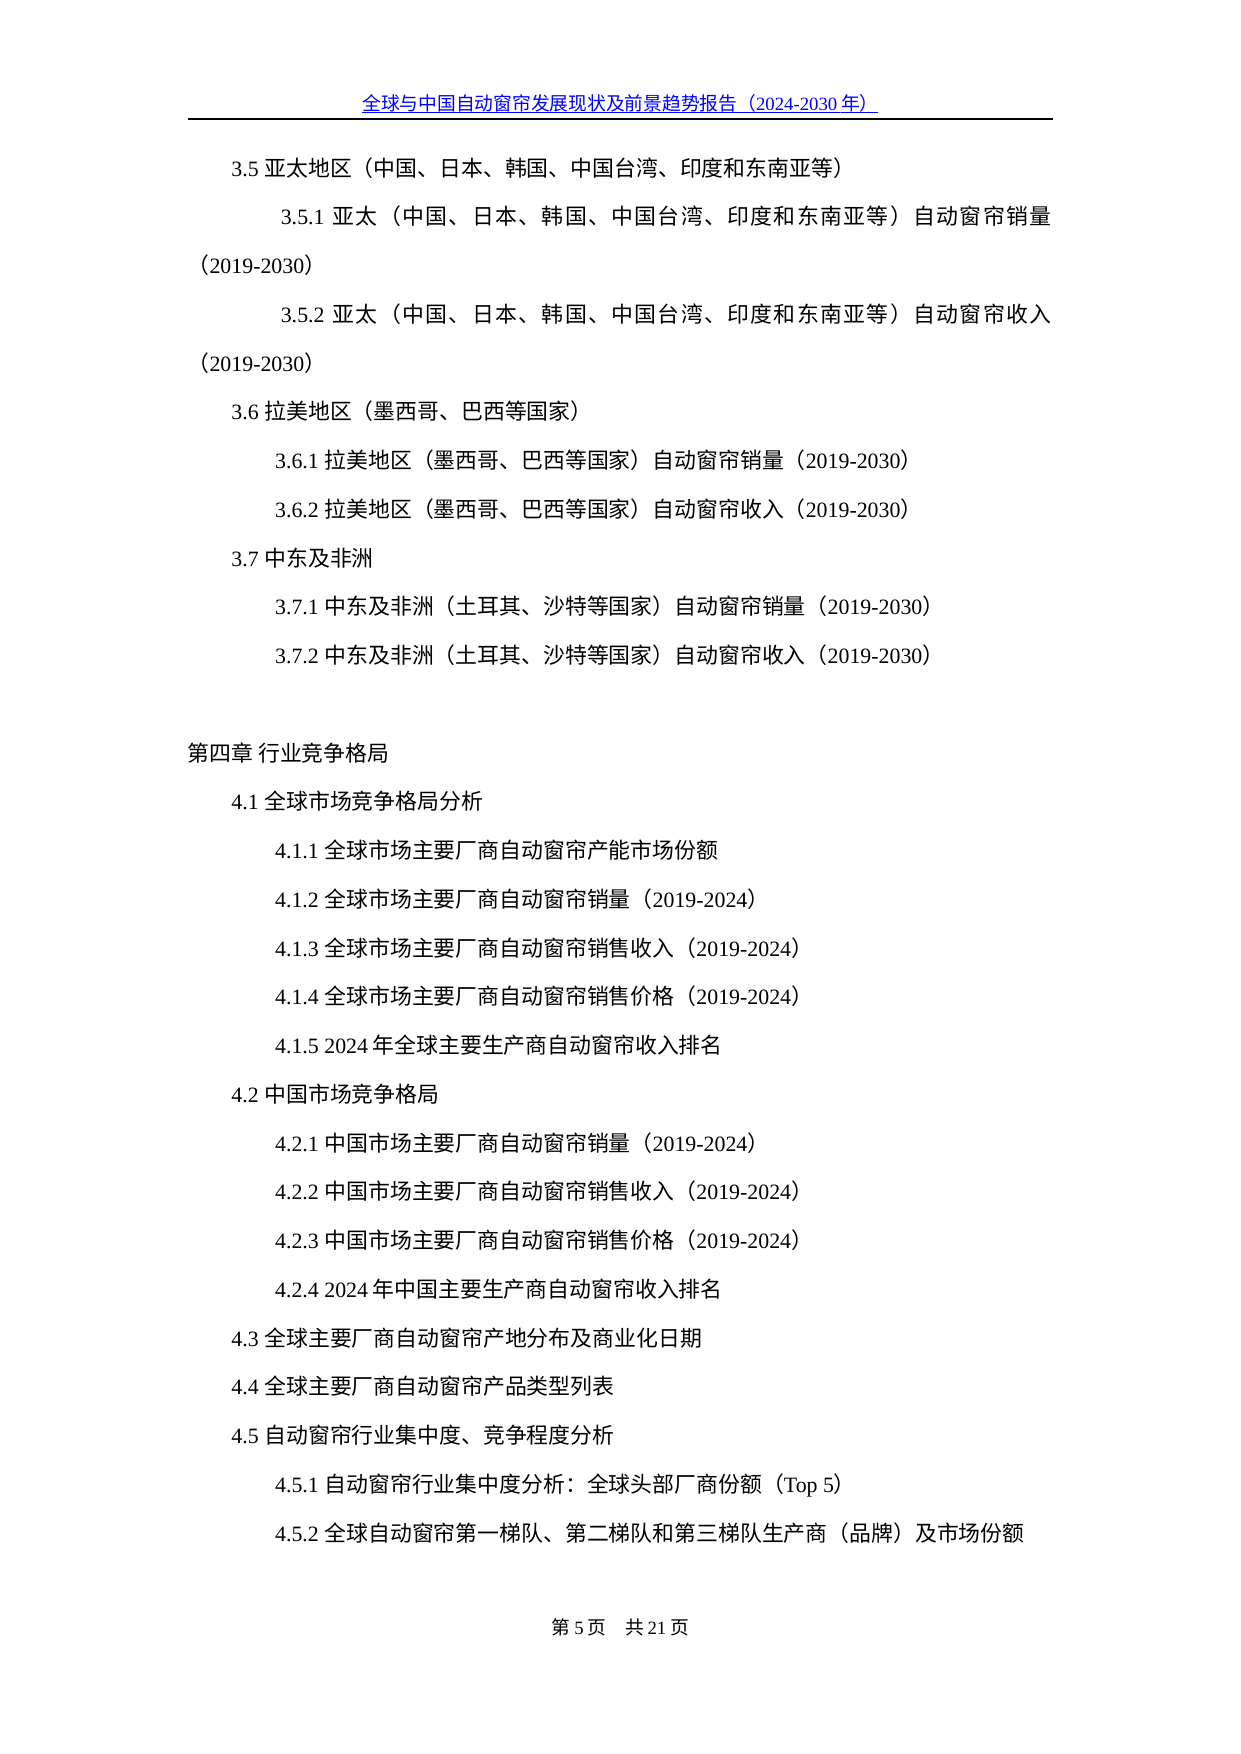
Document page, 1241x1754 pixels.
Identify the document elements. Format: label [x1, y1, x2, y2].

text [187, 150, 1053, 1548]
